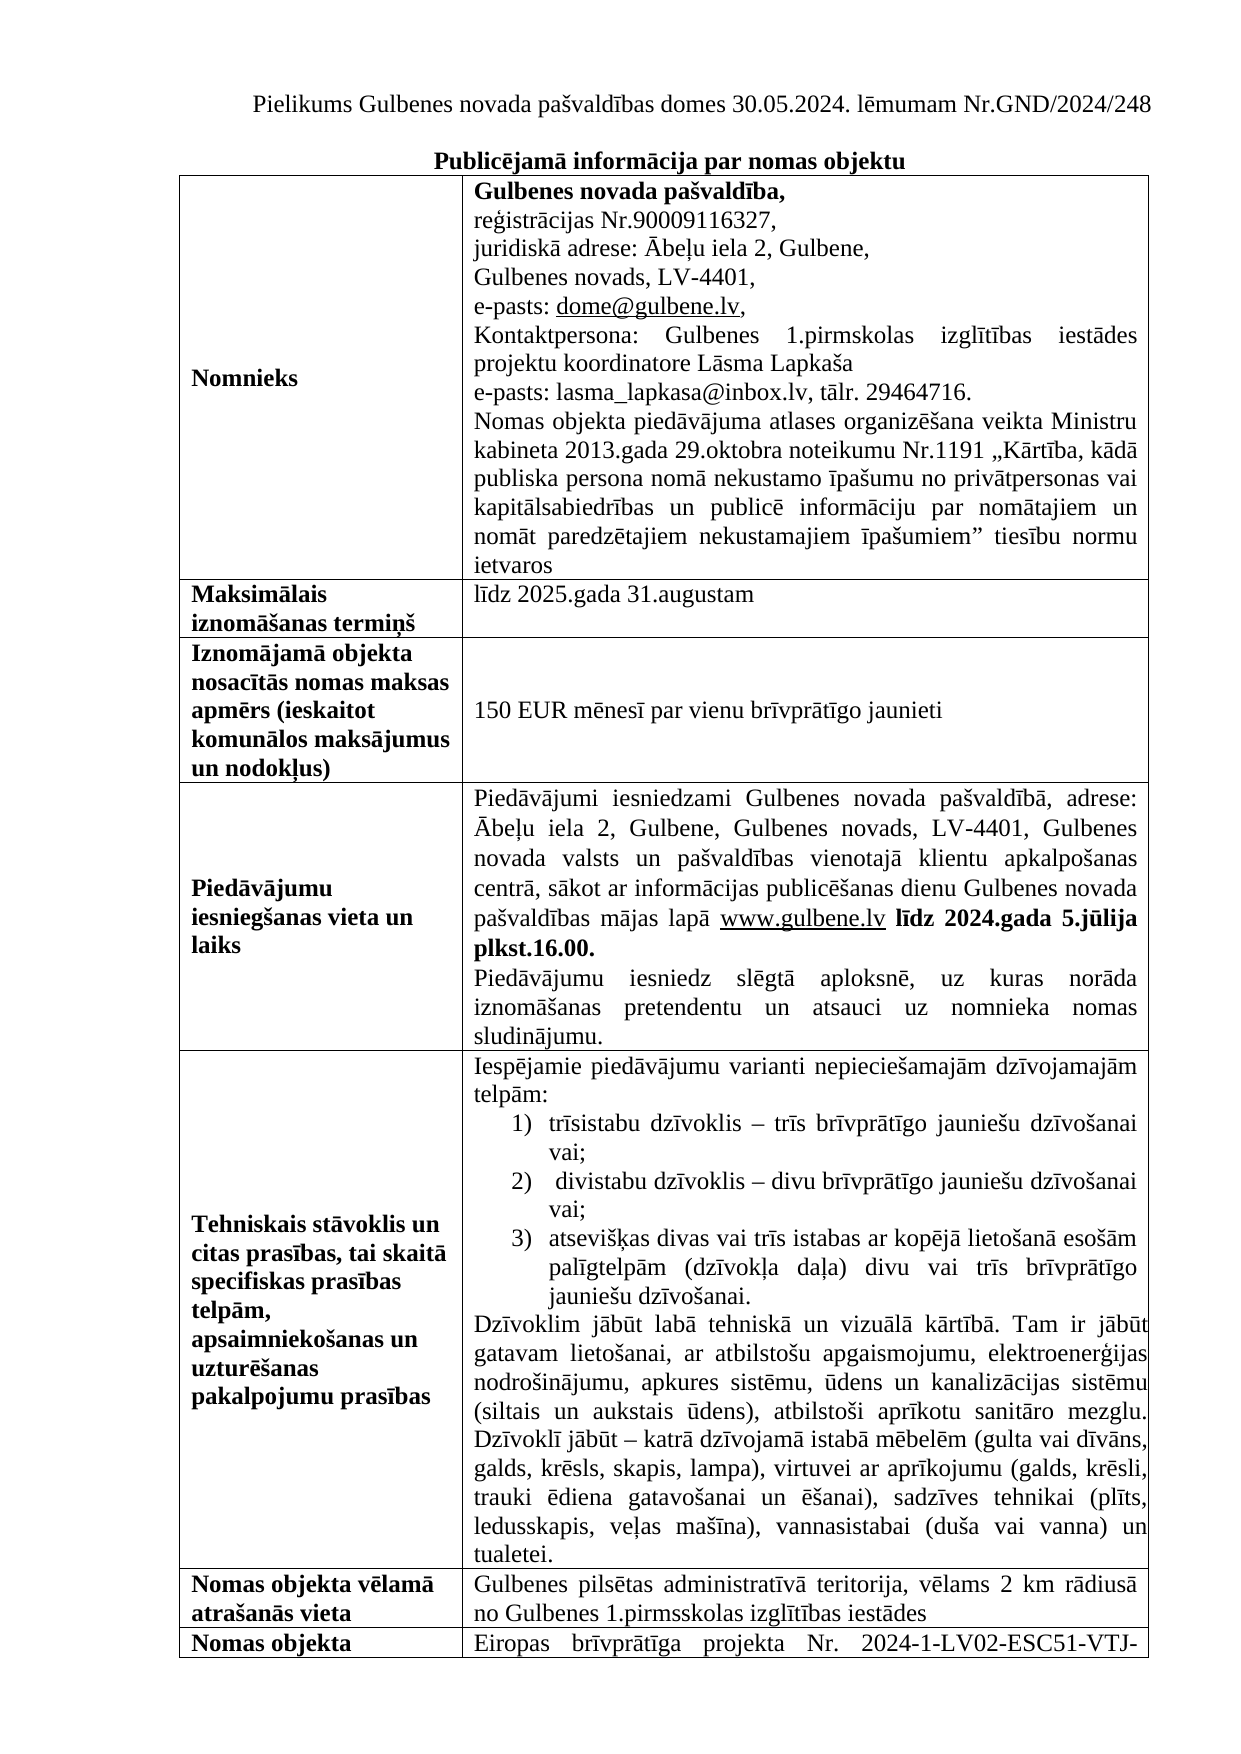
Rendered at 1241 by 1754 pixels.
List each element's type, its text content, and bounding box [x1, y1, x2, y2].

table_cell Gulbenes pilsētas administratīvā teritorija, vēlams 2 km rādiusā no Gulbenes 1.pirmsskolas izglītības iestādes [463, 1569, 1148, 1627]
table_cell Iespējamie piedāvājumu varianti nepieciešamajām dzīvojamajām telpām: trīsistabu dzīvoklis – trīs brīvprātīgo jauniešu dzīvošanai vai; divistabu dzīvoklis – divu brīvprātīgo jauniešu dzīvošanai vai; atsevišķas divas vai trīs istabas ar kopējā lietošanā esošām palīgtelpām (dzīvokļa daļa) divu vai trīs brīvprātīgo jauniešu dzīvošanai. Dzīvoklim jābūt labā tehniskā un vizuālā kārtībā. Tam ir jābūt gatavam lietošanai, ar atbilstošu apgaismojumu, elektroenerģijas nodrošinājumu, apkures sistēmu, ūdens un kanalizācijas sistēmu (siltais un aukstais ūdens), atbilstoši aprīkotu sanitāro mezglu. Dzīvoklī jābūt – katrā dzīvojamā istabā mēbelēm (gulta vai dīvāns, galds, krēsls, skapis, lampa), virtuvei ar aprīkojumu (galds, krēsli, trauki ēdiena gatavošanai un ēšanai), sadzīves tehnikai (plīts, ledusskapis, veļas mašīna), vannasistabai (duša vai vanna) un tualetei. [463, 1051, 1148, 1568]
table_cell 150 EUR mēnesī par vienu brīvprātīgo jaunieti [463, 638, 1148, 782]
table_cell Nomas objekta vēlamā atrašanās vieta [180, 1569, 462, 1627]
table_cell Iznomājamā objekta nosacītās nomas maksas apmērs (ieskaitot komunālos maksājumus un nodokļus) [180, 638, 462, 782]
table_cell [180, 1628, 462, 1657]
text Publicējamā informācija par nomas objektu [177, 146, 1162, 175]
table_header Nomnieks [180, 176, 462, 578]
table_header Gulbenes novada pašvaldība, reģistrācijas Nr.90009116327, juridiskā adrese: Ābeļu iela 2, Gulbene, Gulbenes novads, LV-4401, e-pasts: dome@gulbene.lv, Kontaktpersona: Gulbenes 1.pirmskolas izglītības iestādes projektu koordinatore Lāsma Lapkaša e-pasts: lasma_lapkasa@inbox.lv, tālr. 29464716. Nomas objekta piedāvājuma atlases organizēšana veikta Ministru kabineta 2013.gada 29.oktobra noteikumu Nr.1191 „Kārtība, kādā publiska persona nomā nekustamo īpašumu no privātpersonas vai kapitālsabiedrības un publicē informāciju par nomātajiem un nomāt paredzētajiem nekustamajiem īpašumiem” tiesību normu ietvaros [463, 176, 1148, 578]
table_cell Tehniskais stāvoklis un citas prasības, tai skaitā specifiskas prasības telpām, apsaimniekošanas un uzturēšanas pakalpojumu prasības [180, 1051, 462, 1568]
table_cell Piedāvājumu iesniegšanas vieta un laiks [180, 783, 462, 1050]
table_cell Maksimālais iznomāšanas termiņš [180, 580, 462, 637]
text Pielikums Gulbenes novada pašvaldības domes 30.05.2024. lēmumam Nr.GND/2024/248 [177, 89, 1152, 117]
table_cell Piedāvājumi iesniedzami Gulbenes novada pašvaldībā, adrese: Ābeļu iela 2, Gulbene, Gulbenes novads, LV-4401, Gulbenes novada valsts un pašvaldības vienotajā klientu apkalpošanas centrā, sākot ar informācijas publicēšanas dienu Gulbenes novada pašvaldības mājas lapā www.gulbene.lv līdz 2024.gada 5.jūlija plkst.16.00. Piedāvājumu iesniedz slēgtā aploksnē, uz kuras norāda iznomāšanas pretendentu un atsauci uz nomnieka nomas sludinājumu. [463, 783, 1148, 1050]
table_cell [463, 1628, 1148, 1657]
table_cell līdz 2025.gada 31.augustam [463, 580, 1148, 637]
